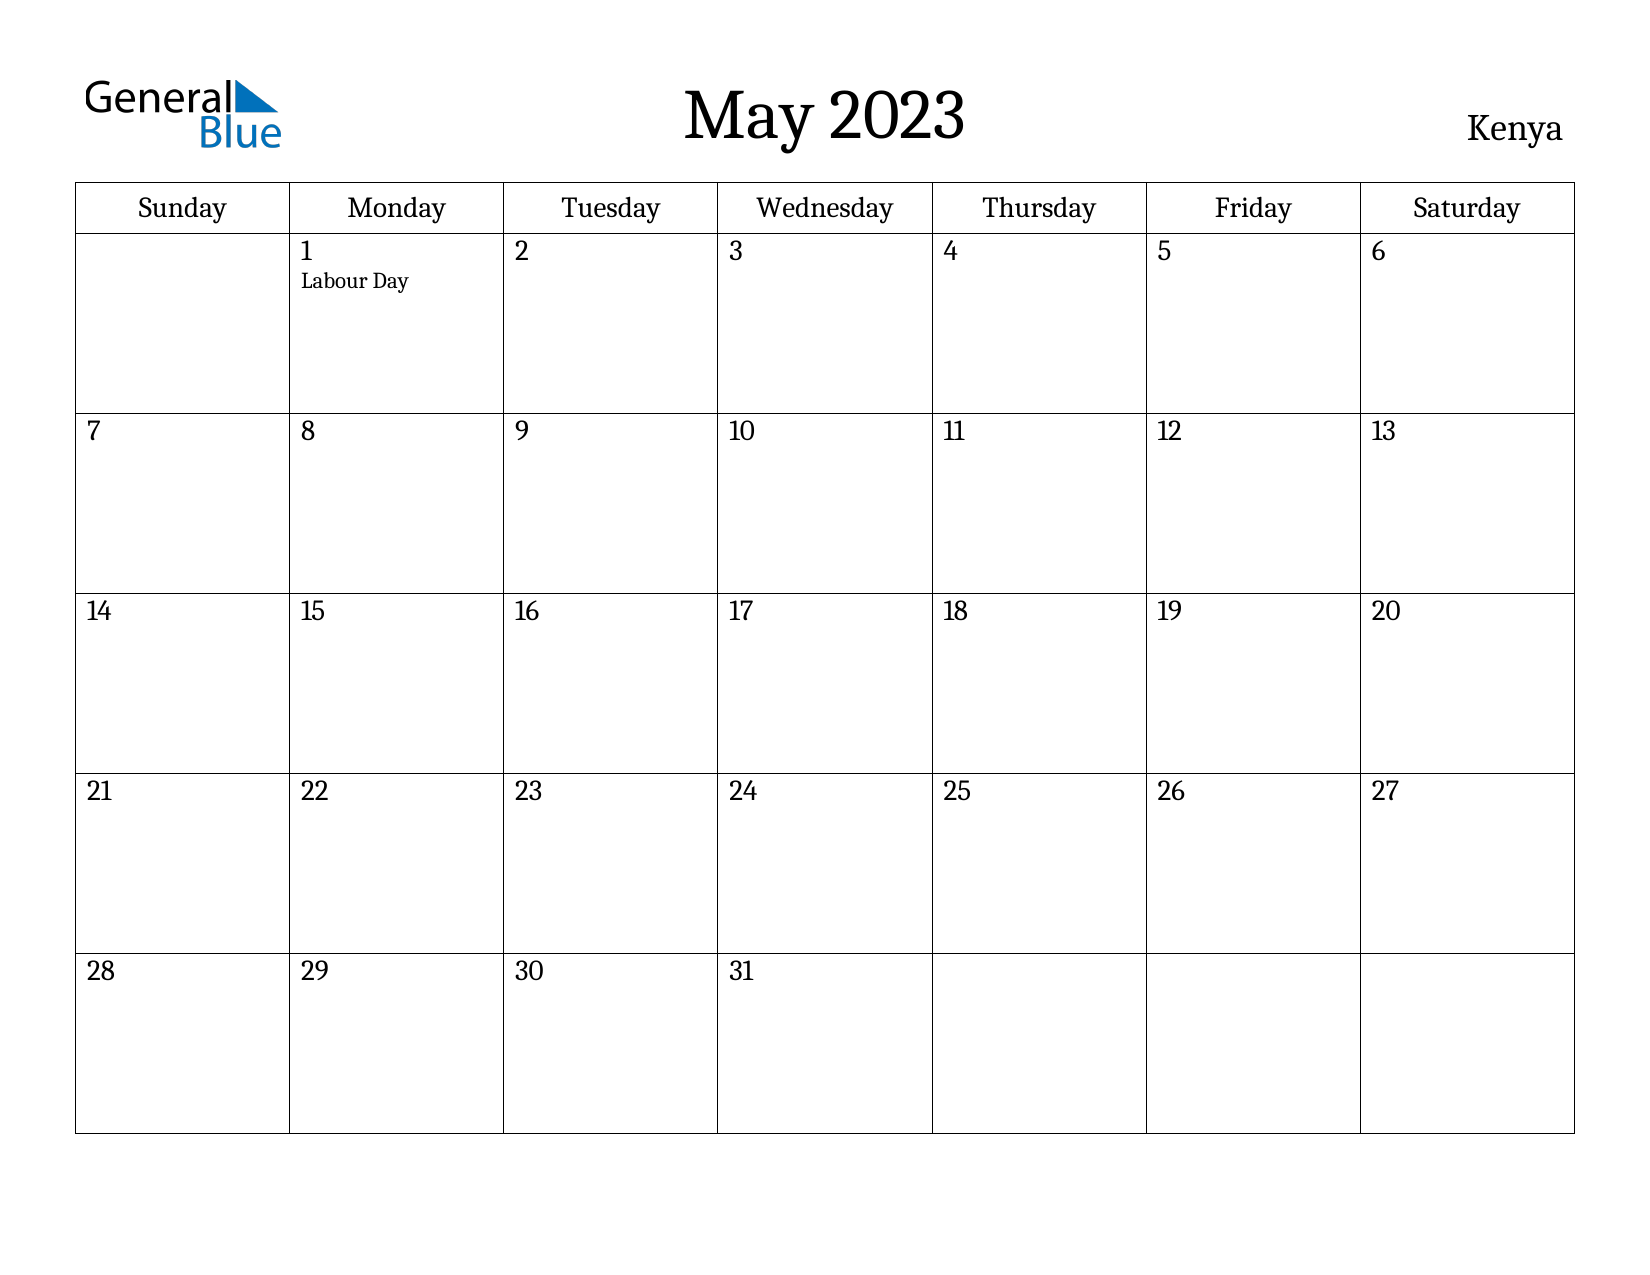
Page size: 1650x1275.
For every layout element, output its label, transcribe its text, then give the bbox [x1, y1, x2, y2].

table_cell [76, 808, 289, 953]
table_cell 2 [504, 234, 717, 267]
table_cell [1361, 808, 1574, 953]
table_cell Friday [1147, 183, 1360, 233]
table_cell [1147, 627, 1360, 773]
table_cell 11 [933, 414, 1146, 447]
table_header May 2023 [504, 75, 1146, 182]
table_cell [1361, 988, 1574, 1133]
table_cell [933, 954, 1146, 987]
table_cell [1147, 954, 1360, 987]
table_cell 21 [76, 774, 289, 807]
table_cell 12 [1147, 414, 1360, 447]
table_cell 6 [1361, 234, 1574, 267]
table_cell [504, 988, 717, 1133]
table_cell Saturday [1361, 183, 1574, 233]
table_cell 5 [1147, 234, 1360, 267]
table_cell 8 [290, 414, 503, 447]
table_header Kenya [1146, 75, 1574, 182]
table_cell Labour Day [290, 267, 503, 413]
table_cell [933, 267, 1146, 413]
table_cell 29 [290, 954, 503, 987]
table_cell [933, 808, 1146, 953]
table_cell 3 [718, 234, 932, 267]
table_cell 26 [1147, 774, 1360, 807]
table_cell 9 [504, 414, 717, 447]
table_cell [1361, 954, 1574, 987]
table_cell [504, 267, 717, 413]
table_cell [76, 988, 289, 1133]
table_cell Tuesday [504, 183, 717, 233]
table_cell [1147, 988, 1360, 1133]
table_header [76, 75, 503, 182]
table_cell 30 [504, 954, 717, 987]
table_cell 13 [1361, 414, 1574, 447]
table_cell [933, 988, 1146, 1133]
table_cell 1 [290, 234, 503, 267]
table_cell 19 [1147, 594, 1360, 627]
table_cell 14 [76, 594, 289, 627]
table_cell 4 [933, 234, 1146, 267]
table_cell [290, 808, 503, 953]
table_cell [718, 267, 932, 413]
table_cell [290, 988, 503, 1133]
table_cell [1147, 448, 1360, 593]
table_cell [504, 627, 717, 773]
table_cell [1361, 267, 1574, 413]
table_cell [1147, 267, 1360, 413]
table_cell 24 [718, 774, 932, 807]
table_cell [933, 448, 1146, 593]
table_cell 7 [76, 414, 289, 447]
table_cell 27 [1361, 774, 1574, 807]
table_cell [76, 234, 289, 267]
table_cell [290, 448, 503, 593]
table_cell [76, 267, 289, 413]
table_cell 10 [718, 414, 932, 447]
table_cell [718, 627, 932, 773]
table_cell 25 [933, 774, 1146, 807]
table_cell 20 [1361, 594, 1574, 627]
table_cell 23 [504, 774, 717, 807]
table_cell 18 [933, 594, 1146, 627]
table_cell [1147, 808, 1360, 953]
table_cell [1361, 627, 1574, 773]
table_cell [504, 448, 717, 593]
table_cell [504, 808, 717, 953]
table_cell 28 [76, 954, 289, 987]
table_cell Thursday [933, 183, 1146, 233]
table_cell 31 [718, 954, 932, 987]
table_cell Sunday [76, 183, 289, 233]
table_cell [718, 808, 932, 953]
table_cell 16 [504, 594, 717, 627]
table_cell [76, 448, 289, 593]
table_cell [290, 627, 503, 773]
table_cell 22 [290, 774, 503, 807]
table_cell 17 [718, 594, 932, 627]
table_cell Monday [290, 183, 503, 233]
picture [86, 80, 281, 148]
table_cell [718, 448, 932, 593]
table_cell [76, 627, 289, 773]
table_cell [718, 988, 932, 1133]
table_cell [1361, 448, 1574, 593]
table_cell Wednesday [718, 183, 932, 233]
table_cell [933, 627, 1146, 773]
table_cell 15 [290, 594, 503, 627]
